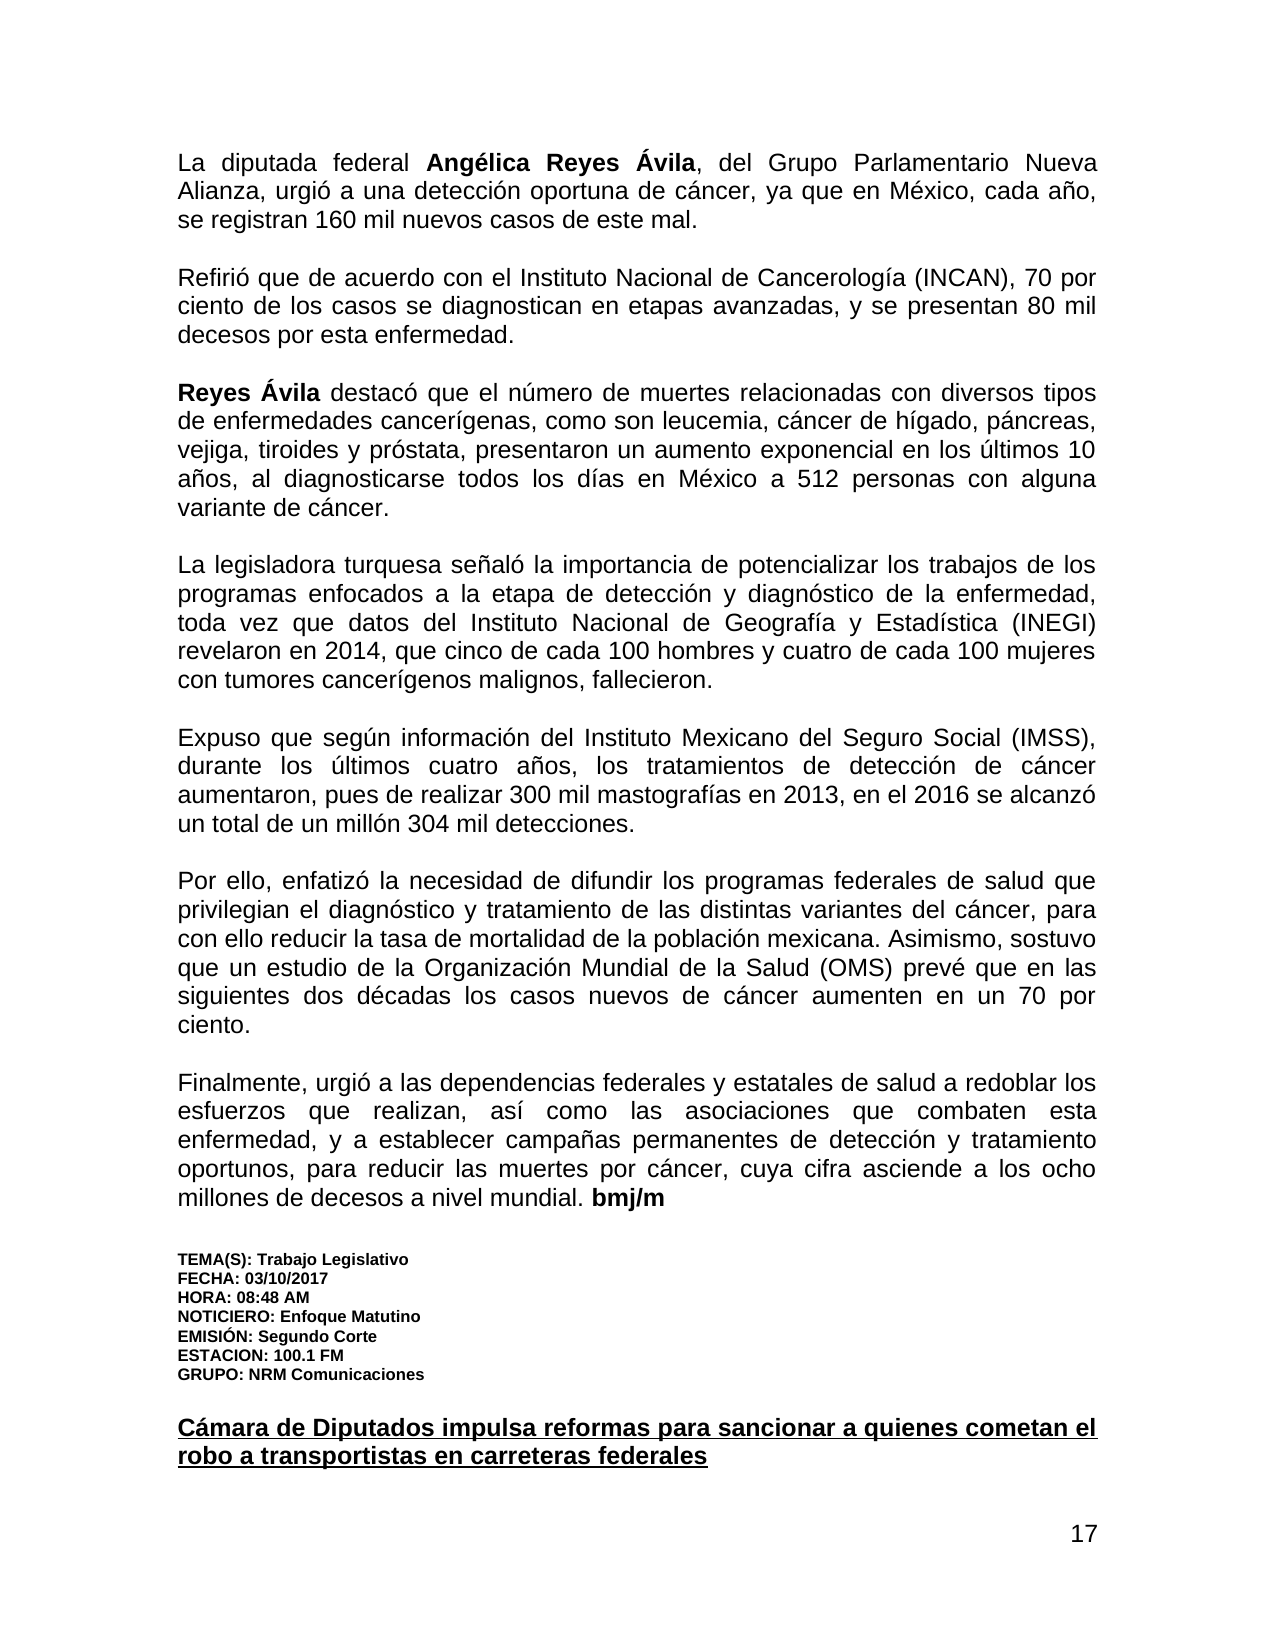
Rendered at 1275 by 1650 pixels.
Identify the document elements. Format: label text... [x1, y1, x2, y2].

text Cámara de Diputados impulsa reformas para sancionar a quienes cometan el robo a transportistas en carreteras federales [177, 1439, 1098, 1470]
text HORA: 08:48 AM [177, 1288, 1098, 1307]
text Refirió que de acuerdo con el Instituto Nacional de Cancerología (INCAN), 70 por ciento de los casos se diagnostican en etapas avanzadas, y se presentan 80 mil decesos por esta enfermedad. [177, 263, 1098, 349]
text TEMA(S): Trabajo Legislativo [177, 1250, 1098, 1269]
text NOTICIERO: Enfoque Matutino [177, 1307, 1098, 1326]
text GRUPO: NRM Comunicaciones [177, 1365, 1098, 1384]
text ESTACION: 100.1 FM [177, 1346, 1098, 1365]
text FECHA: 03/10/2017 [177, 1269, 1098, 1288]
text La legisladora turquesa señaló la importancia de potencializar los trabajos de los programas enfocados a la etapa de detección y diagnóstico de la enfermedad, toda vez que datos del Instituto Nacional de Geografía y Estadística (INEGI) revelaron en 2014, que cinco de cada 100 hombres y cuatro de cada 100 mujeres con tumores cancerígenos malignos, fallecieron. [177, 550, 1098, 694]
text EMISIÓN: Segundo Corte [177, 1326, 1098, 1346]
text La diputada federal Angélica Reyes Ávila, del Grupo Parlamentario Nueva Alianza, urgió a una detección oportuna de cáncer, ya que en México, cada año, se registran 160 mil nuevos casos de este mal. [177, 148, 1098, 234]
text Reyes Ávila destacó que el número de muertes relacionadas con diversos tipos de enfermedades cancerígenas, como son leucemia, cáncer de hígado, páncreas, vejiga, tiroides y próstata, presentaron un aumento exponencial en los últimos 10 años, al diagnosticarse todos los días en México a 512 personas con alguna variante de cáncer. [177, 378, 1098, 521]
text Por ello, enfatizó la necesidad de difundir los programas federales de salud que privilegian el diagnóstico y tratamiento de las distintas variantes del cáncer, para con ello reducir la tasa de mortalidad de la población mexicana. Asimismo, sostuvo que un estudio de la Organización Mundial de la Salud (OMS) prevé que en las siguientes dos décadas los casos nuevos de cáncer aumenten en un 70 por ciento. [177, 866, 1098, 1039]
text Expuso que según información del Instituto Mexicano del Seguro Social (IMSS), durante los últimos cuatro años, los tratamientos de detección de cáncer aumentaron, pues de realizar 300 mil mastografías en 2013, en el 2016 se alcanzó un total de un millón 304 mil detecciones. [177, 723, 1098, 838]
text Finalmente, urgió a las dependencias federales y estatales de salud a redoblar los esfuerzos que realizan, así como las asociaciones que combaten esta enfermedad, y a establecer campañas permanentes de detección y tratamiento oportunos, para reducir las muertes por cáncer, cuya cifra asciende a los ocho millones de decesos a nivel mundial. bmj/m [177, 1068, 1098, 1211]
text Cámara de Diputados impulsa reformas para sancionar a quienes cometan el robo a transportistas en carreteras federales [177, 1413, 1098, 1438]
